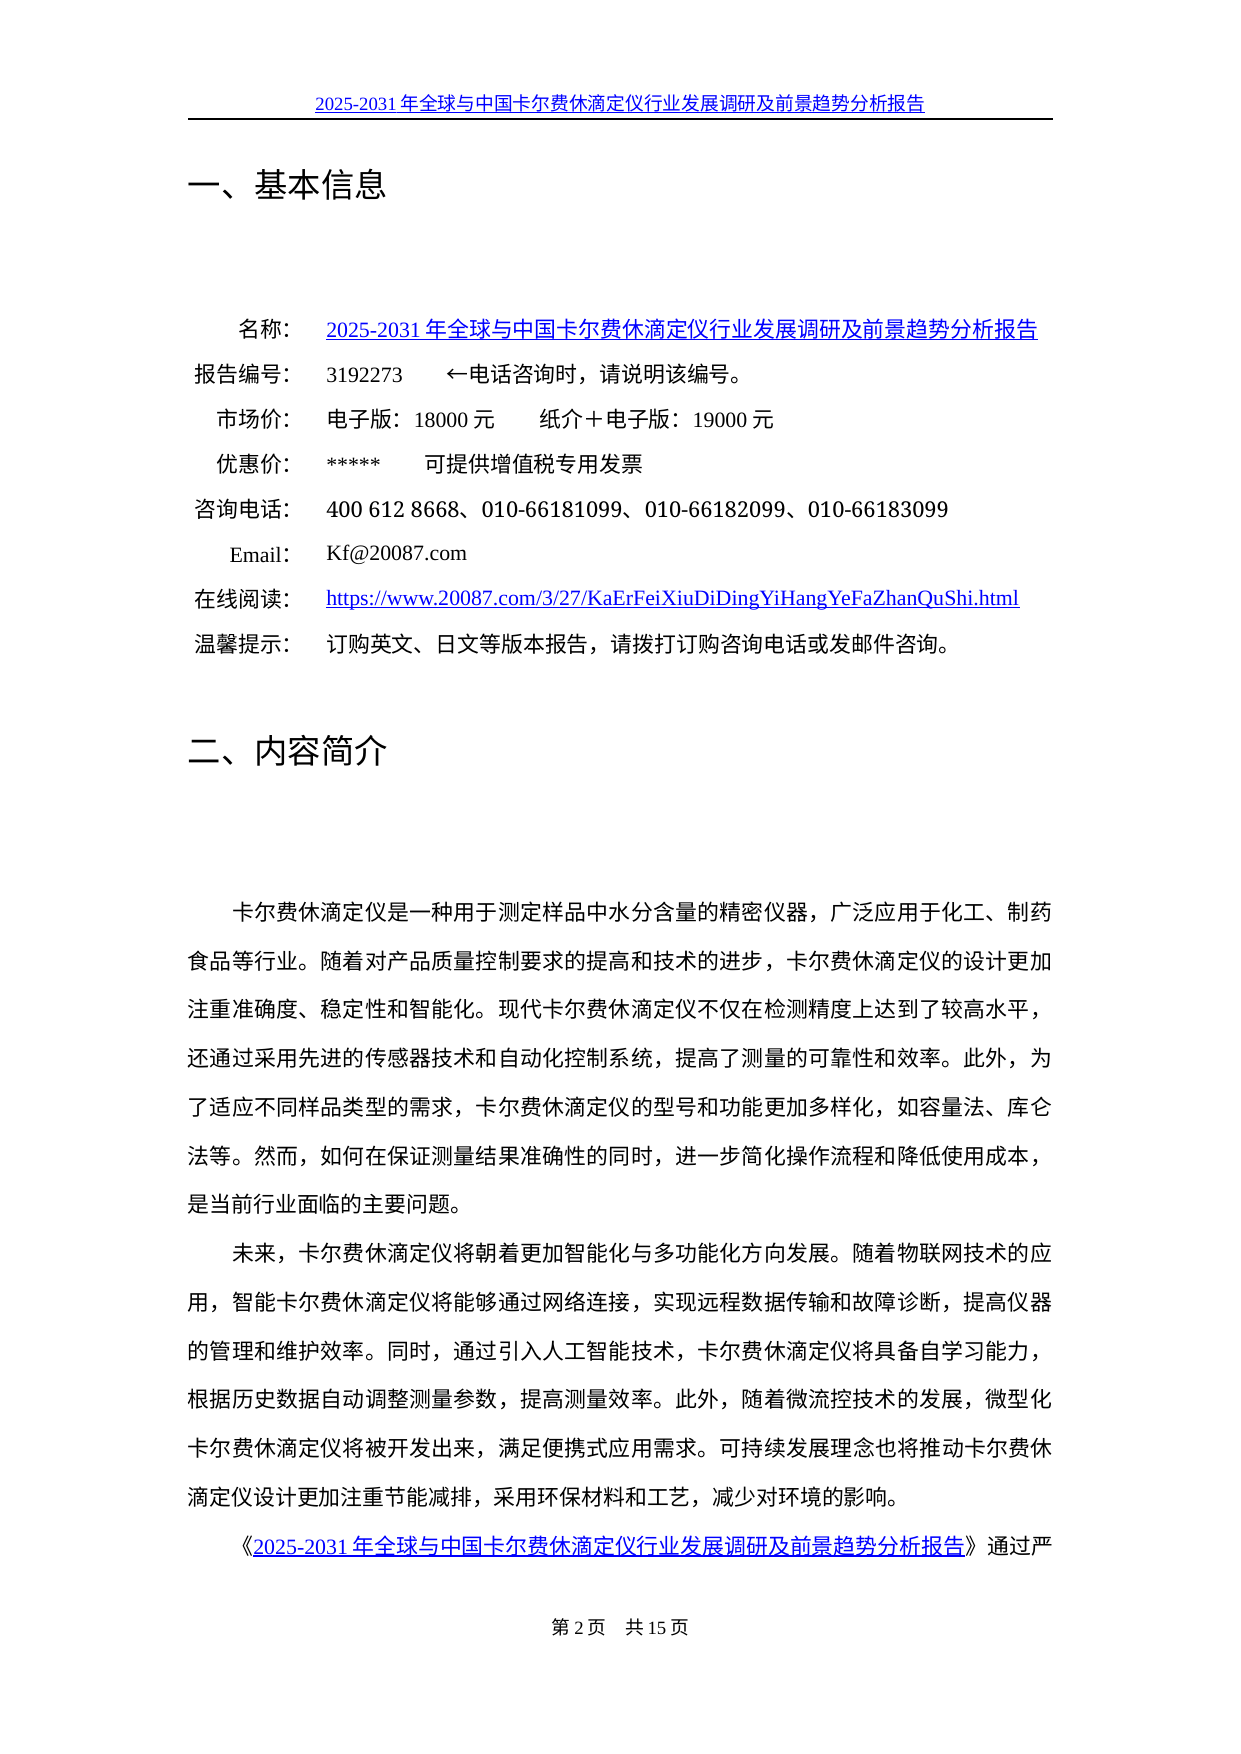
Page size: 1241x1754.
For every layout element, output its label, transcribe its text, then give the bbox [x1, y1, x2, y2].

table_cell 400 612 8668、010-66181099、010-66182099、010-66183099 [315, 492, 1073, 537]
table_cell [315, 582, 1073, 627]
table_cell 报告编号： [167, 357, 315, 402]
table_cell 电子版：18000 元 纸介＋电子版：19000 元 [315, 402, 1073, 447]
table_cell Email： [167, 537, 315, 582]
table_cell ***** 可提供增值税专用发票 [315, 447, 1073, 492]
title 二、内容简介 [187, 717, 1053, 782]
table_cell 订购英文、日文等版本报告，请拨打订购咨询电话或发邮件咨询。 [315, 627, 1073, 672]
table_cell 咨询电话： [167, 492, 315, 537]
title 一、基本信息 [187, 150, 1053, 215]
table_cell 3192273 ←电话咨询时，请说明该编号。 [315, 357, 1073, 402]
table_cell Kf@20087.com [315, 537, 1073, 582]
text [187, 894, 1053, 1561]
table_header 2025-2031年全球与中国卡尔费休滴定仪行业发展调研及前景趋势分析报告 [315, 312, 1073, 357]
table_cell 优惠价： [167, 447, 315, 492]
table_cell 市场价： [167, 402, 315, 447]
table_header 名称： [167, 312, 315, 357]
table_cell 在线阅读： [167, 582, 315, 627]
table_cell 温馨提示： [167, 627, 315, 672]
